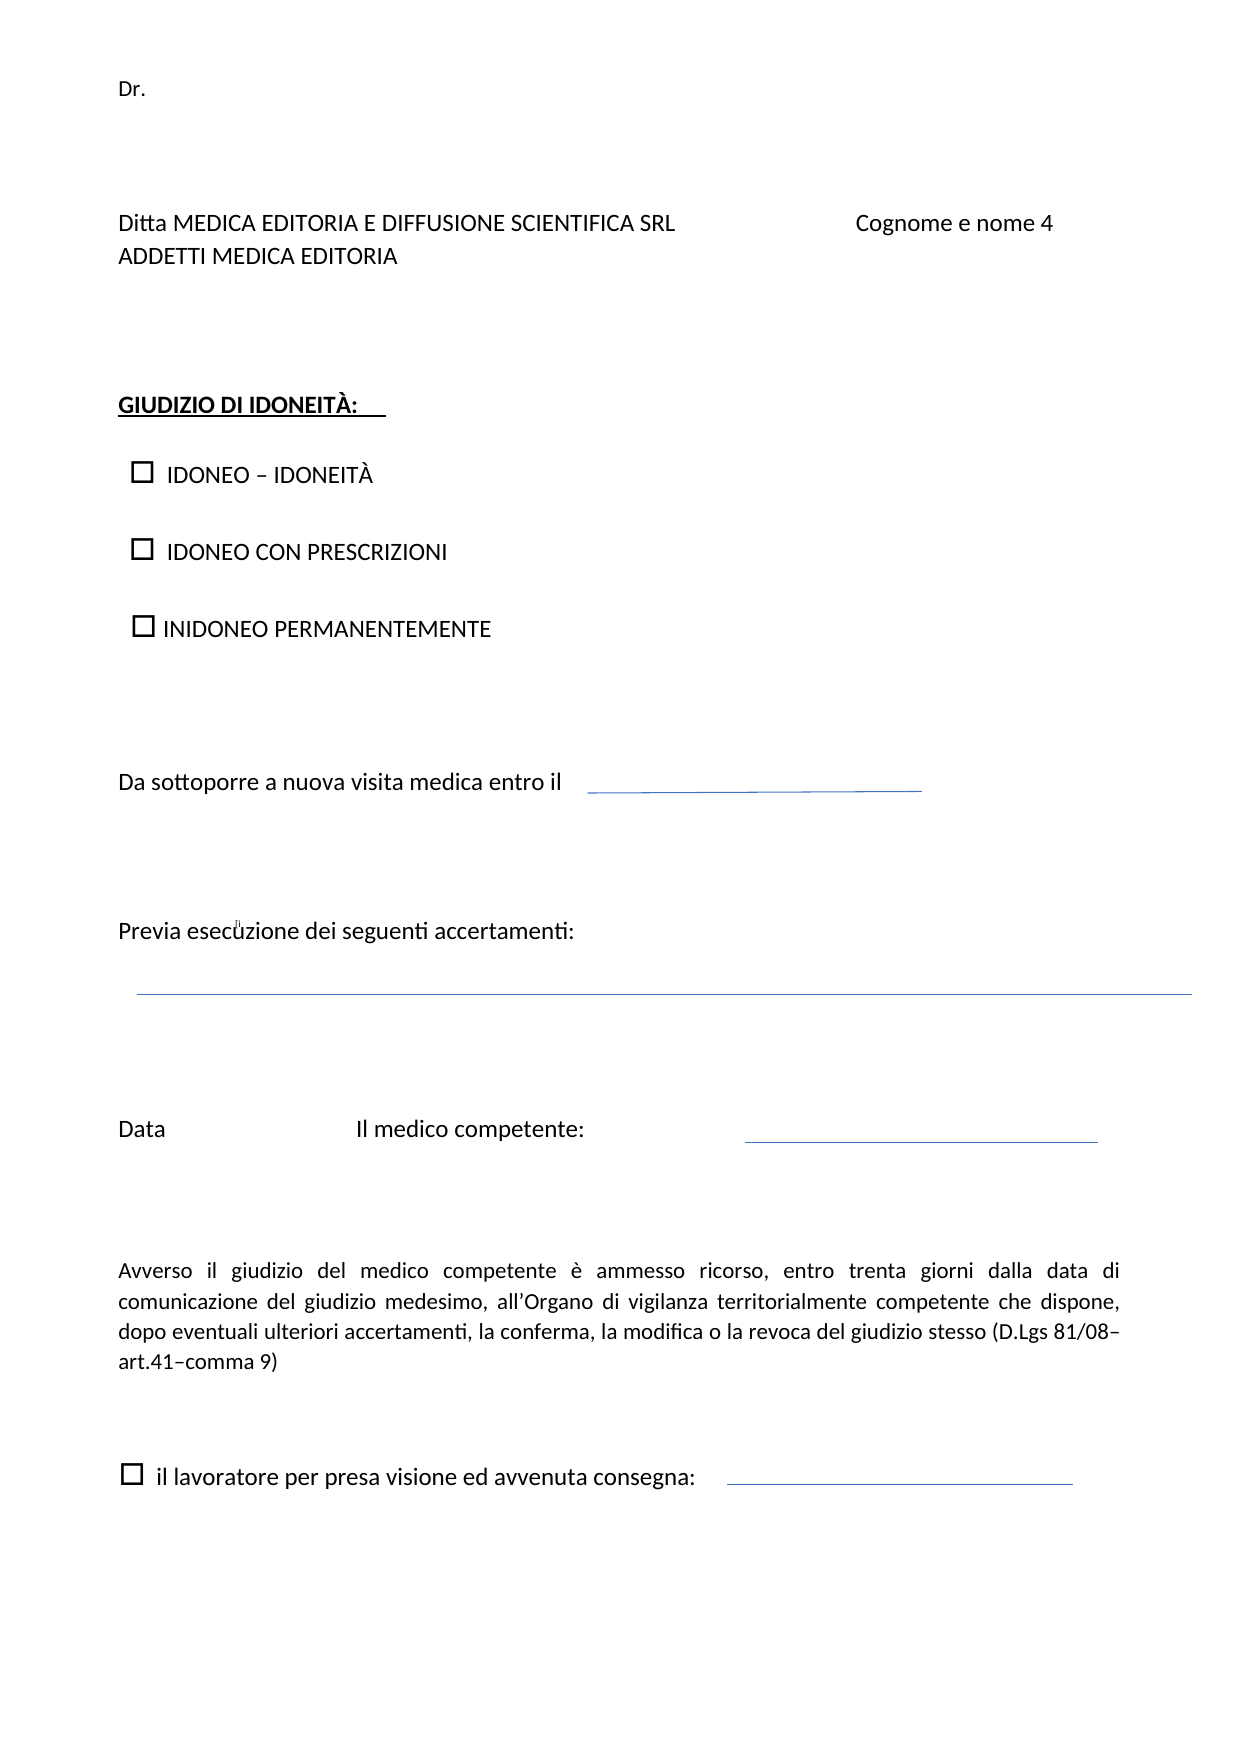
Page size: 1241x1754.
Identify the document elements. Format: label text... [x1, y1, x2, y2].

text Da sottoporre a nuova visita medica entro il [118, 766, 1122, 797]
text □ IDONEO CON PRESCRIZIONI [118, 516, 1122, 572]
text Ditta MEDICA EDITORIA E DIFFUSIONE SCIENTIFICA SRL Cognome e nome 4 ADDETTI MEDICA EDITORIA [118, 207, 1122, 271]
text Avverso il giudizio del medico competente è ammesso ricorso, entro trenta giorni dalla data di comunicazione del giudizio medesimo, all’Organo di vigilanza territorialmente competente che dispone, dopo eventuali ulteriori accertamenti, la conferma, la modifica o la revoca del giudizio stesso (D.Lgs 81/08–art.41–comma 9) [118, 1257, 1122, 1375]
text GIUDIZIO DI IDONEITÀ: [118, 389, 1122, 419]
text □ INIDONEO PERMANENTEMENTE [118, 593, 1122, 648]
text Data Il medico competente: [118, 1113, 1122, 1144]
text □ IDONEO – IDONEITÀ [118, 439, 1122, 494]
text □ il lavoratore per presa visione ed avvenuta consegna: [118, 1441, 1122, 1497]
text Previa esecuzione dei seguenti accertamenti: [118, 915, 1122, 946]
